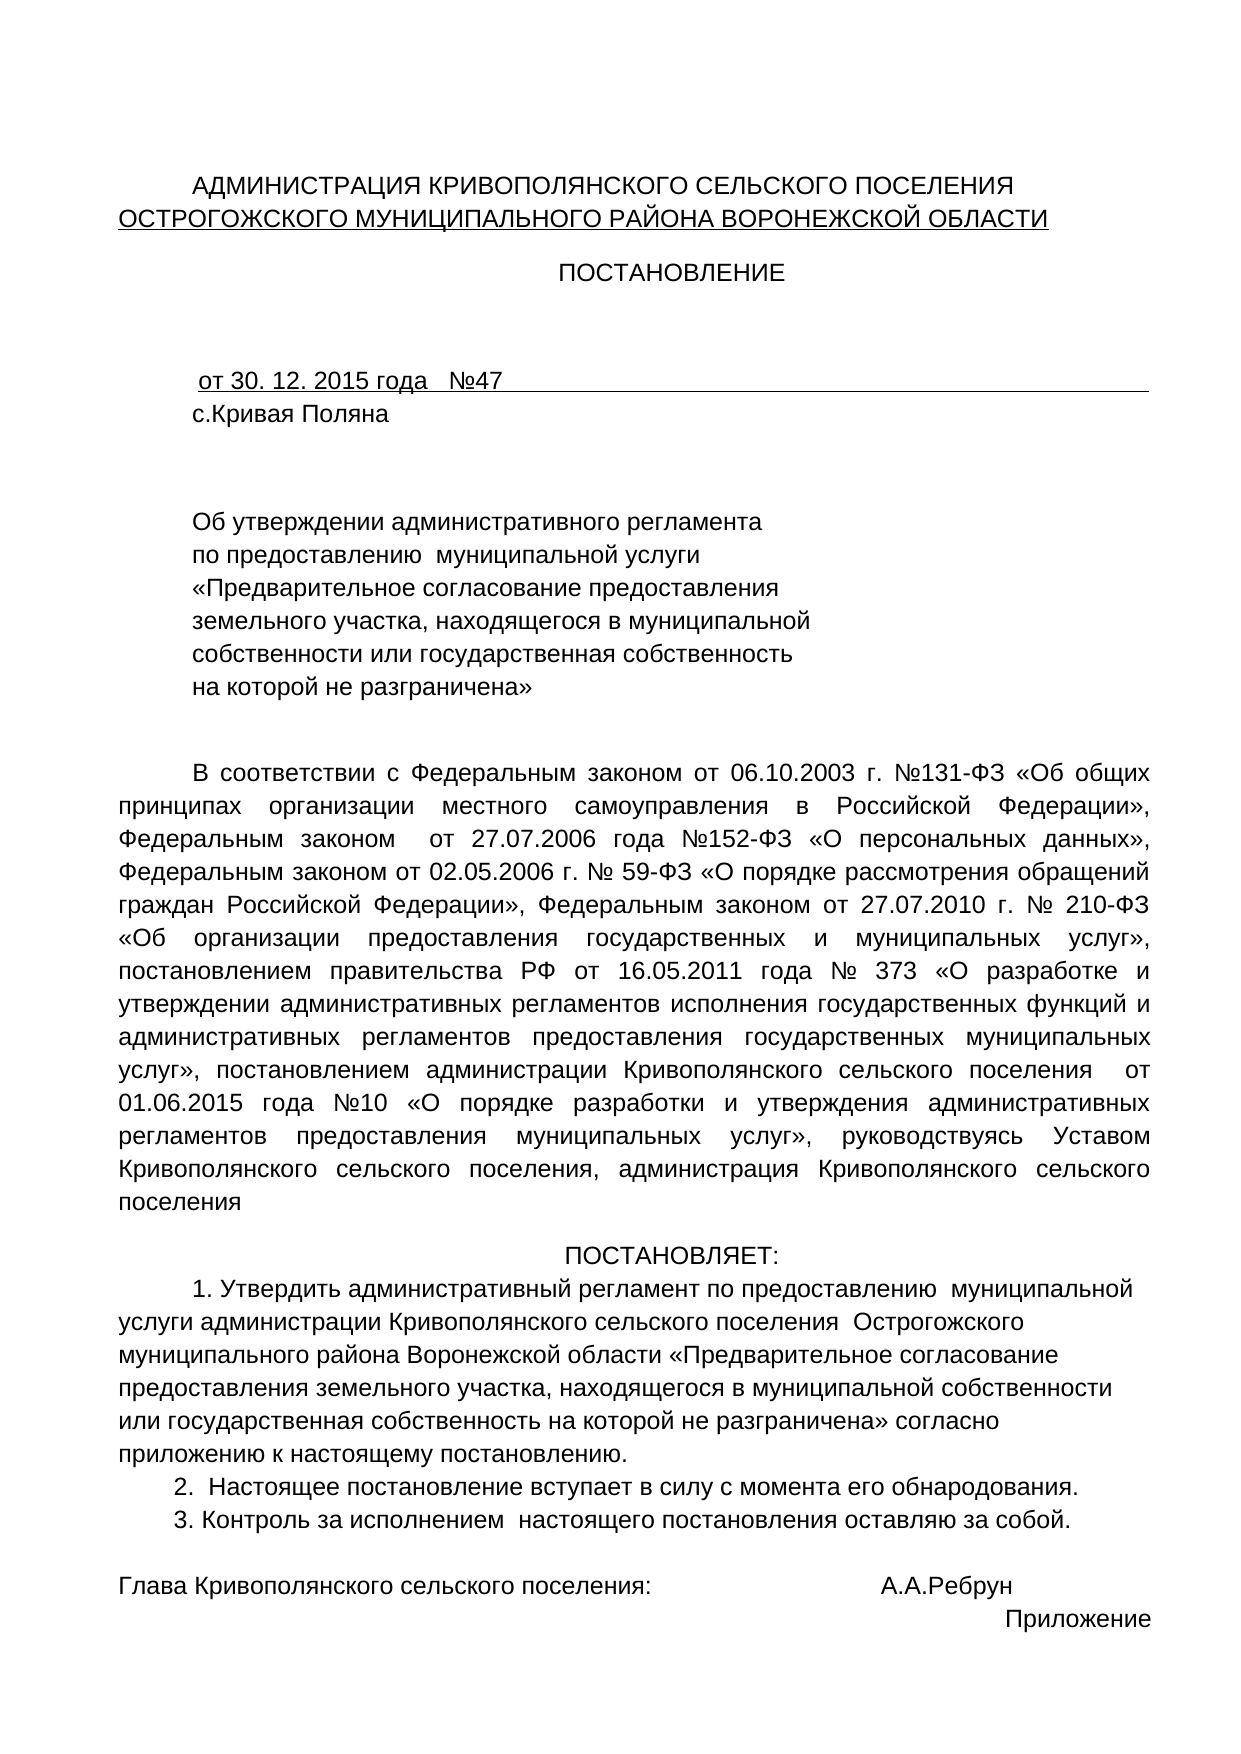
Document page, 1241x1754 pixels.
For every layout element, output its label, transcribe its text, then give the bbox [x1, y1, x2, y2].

text 2. Настоящее постановление вступает в силу с момента его обнародования. [118, 1472, 1152, 1501]
text 3. Контроль за исполнением настоящего постановления оставляю за собой. [118, 1505, 1152, 1534]
text на которой не разграничена» [118, 672, 1152, 700]
text Об утверждении административного регламента [118, 507, 1152, 535]
text ПОСТАНОВЛЕНИЕ [118, 258, 1152, 287]
text земельного участка, находящегося в муниципальной [118, 606, 1152, 634]
text 1. Утвердить административный регламент по предоставлению муниципальной услуги администрации Кривополянского сельского поселения Острогожского муниципального района Воронежской области «Предварительное согласование предоставления земельного участка, находящегося в муниципальной собственности или государственная собственность на которой не разграничена» согласно приложению к настоящему постановлению. [118, 1274, 1152, 1468]
text по предоставлению муниципальной услуги [118, 539, 1152, 568]
text Глава Кривополянского сельского поселения: А.А.Ребрун [118, 1571, 1152, 1600]
text В соответствии с Федеральным законом от 06.10.2003 г. №131-ФЗ «Об общих принципах организации местного самоуправления в Российской Федерации», Федеральным законом от 27.07.2006 года №152-ФЗ «О персональных данных», Федеральным законом от 02.05.2006 г. № 59-ФЗ «О порядке рассмотрения обращений граждан Российской Федерации», Федеральным законом от 27.07.2010 г. № 210-ФЗ «Об организации предоставления государственных и муниципальных услуг», постановлением правительства РФ от 16.05.2011 года № 373 «О разработке и утверждении административных регламентов исполнения государственных функций и административных регламентов предоставления государственных муниципальных услуг», постановлением администрации Кривополянского сельского поселения от 01.06.2015 года №10 «О порядке разработки и утверждения административных регламентов предоставления муниципальных услуг», руководствуясь Уставом Кривополянского сельского поселения, администрация Кривополянского сельского поселения [118, 758, 1152, 1216]
text Приложение [118, 1604, 1152, 1633]
text от 30. 12. 2015 года №47 с.Кривая Поляна [192, 366, 1152, 428]
text ПОСТАНОВЛЯЕТ: [118, 1241, 1152, 1269]
text «Предварительное согласование предоставления [118, 573, 1152, 601]
text АДМИНИСТРАЦИЯ КРИВОПОЛЯНСКОГО СЕЛЬСКОГО ПОСЕЛЕНИЯ ОСТРОГОЖСКОГО МУНИЦИПАЛЬНОГО РАЙОНА ВОРОНЕЖСКОЙ ОБЛАСТИ [118, 171, 1152, 233]
text собственности или государственная собственность [118, 639, 1152, 667]
